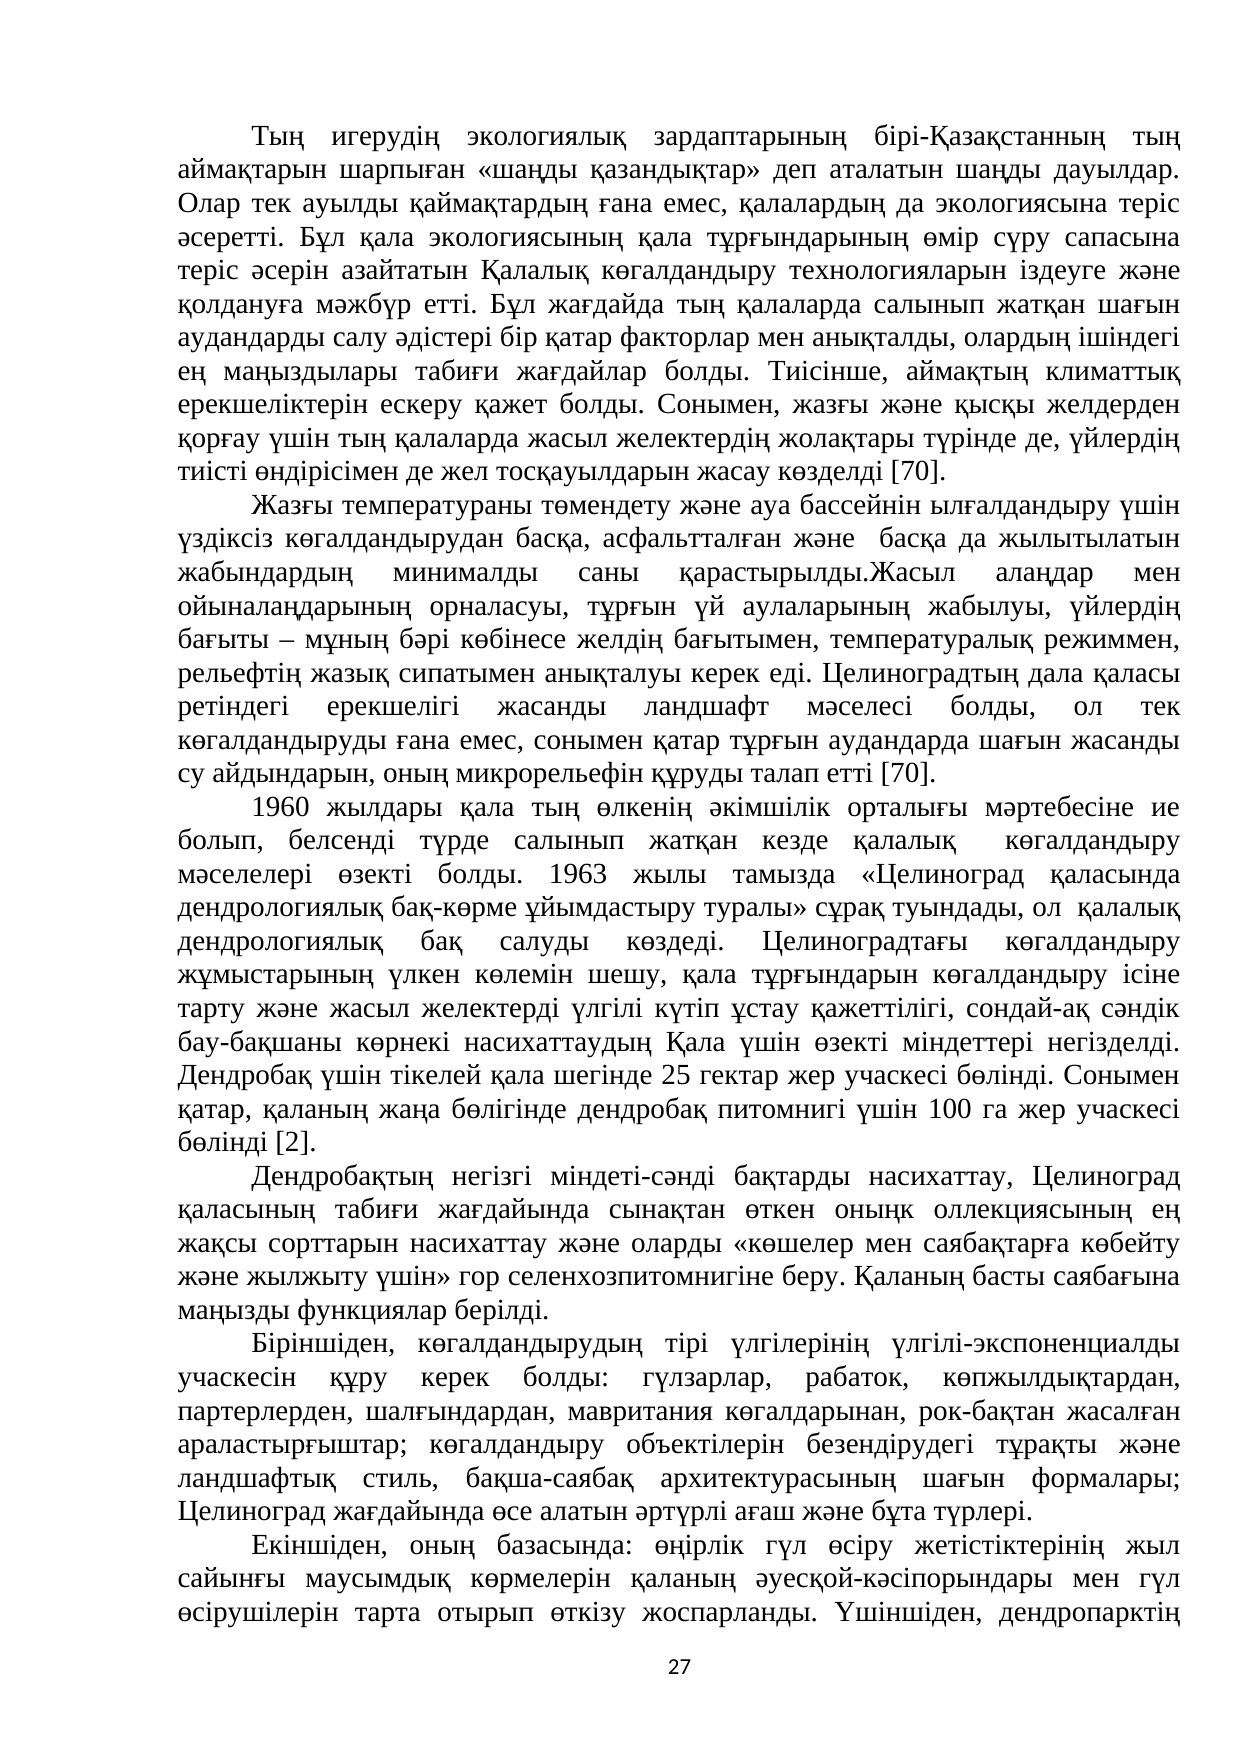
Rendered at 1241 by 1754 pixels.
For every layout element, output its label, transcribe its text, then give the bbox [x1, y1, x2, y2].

text Тың игерудің экологиялық зардаптарының бірі-Қазақстанның тың аймақтарын шарпыған «шаңды қазандықтар» деп аталатын шаңды дауылдар. Олар тек ауылды қаймақтардың ғана емес, қалалардың да экологиясына теріс әсеретті. Бұл қала экологиясының қала тұрғындарының өмір сүру сапасына теріс әсерін азайтатын Қалалық көгалдандыру технологияларын іздеуге және қолдануға мәжбүр етті. Бұл жағдайда тың қалаларда салынып жатқан шағын аудандарды салу әдістері бір қатар факторлар мен анықталды, олардың ішіндегі ең маңыздылары табиғи жағдайлар болды. Тиісінше, аймақтың климаттық ерекшеліктерін ескеру қажет болды. Сонымен, жазғы және қысқы желдерден қорғау үшін тың қалаларда жасыл желектердің жолақтары түрінде де, үйлердің тиісті өндірісімен де жел тосқауылдарын жасау көзделді [70]. [177, 118, 1181, 487]
text Дендробақтың негізгі міндеті-сәнді бақтарды насихаттау, Целиноград қаласының табиғи жағдайында сынақтан өткен оныңк оллекциясының ең жақсы сорттарын насихаттау және оларды «көшелер мен саябақтарға көбейту және жылжыту үшін» гор селенхозпитомнигіне беру. Қаланың басты саябағына маңызды функциялар берілді. [177, 1158, 1181, 1326]
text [177, 1527, 1181, 1627]
text Жазғы температураны төмендету және ауа бассейнін ылғалдандыру үшін үздіксіз көгалдандырудан басқа, асфальтталған және басқа да жылытылатын жабындардың минималды саны қарастырылды.Жасыл алаңдар мен ойыналаңдарының орналасуы, тұрғын үй аулаларының жабылуы, үйлердің бағыты – мұның бәрі көбінесе желдің бағытымен, температуралық режиммен, рельефтің жазық сипатымен анықталуы керек еді. Целиноградтың дала қаласы ретіндегі ерекшелігі жасанды ландшафт мәселесі болды, ол тек көгалдандыруды ғана емес, сонымен қатар тұрғын аудандарда шағын жасанды су айдындарын, оның микрорельефін құруды талап етті [70]. [177, 487, 1181, 789]
text Біріншіден, көгалдандырудың тірі үлгілерінің үлгілі-экспоненциалды учаскесін құру керек болды: гүлзарлар, рабаток, көпжылдықтардан, партерлерден, шалғындардан, мавритания көгалдарынан, рок-бақтан жасалған араластырғыштар; көгалдандыру объектілерін безендірудегі тұрақты және ландшафтық стиль, бақша-саябақ архитектурасының шағын формалары; Целиноград жағдайында өсе алатын әртүрлі ағаш және бұта түрлері. [177, 1326, 1181, 1527]
text 1960 жылдары қала тың өлкенің әкімшілік орталығы мәртебесіне ие болып, белсенді түрде салынып жатқан кезде қалалық көгалдандыру мәселелері өзекті болды. 1963 жылы тамызда «Целиноград қаласында дендрологиялық бақ-көрме ұйымдастыру туралы» сұрақ туындады, ол қалалық дендрологиялық бақ салуды көздеді. Целиноградтағы көгалдандыру жұмыстарының үлкен көлемін шешу, қала тұрғындарын көгалдандыру ісіне тарту және жасыл желектерді үлгілі күтіп ұстау қажеттілігі, сондай-ақ сәндік бау-бақшаны көрнекі насихаттаудың Қала үшін өзекті міндеттері негізделді. Дендробақ үшін тікелей қала шегінде 25 гектар жер учаскесі бөлінді. Сонымен қатар, қаланың жаңа бөлігінде дендробақ питомнигі үшін 100 га жер учаскесі бөлінді [2]. [177, 789, 1181, 1158]
